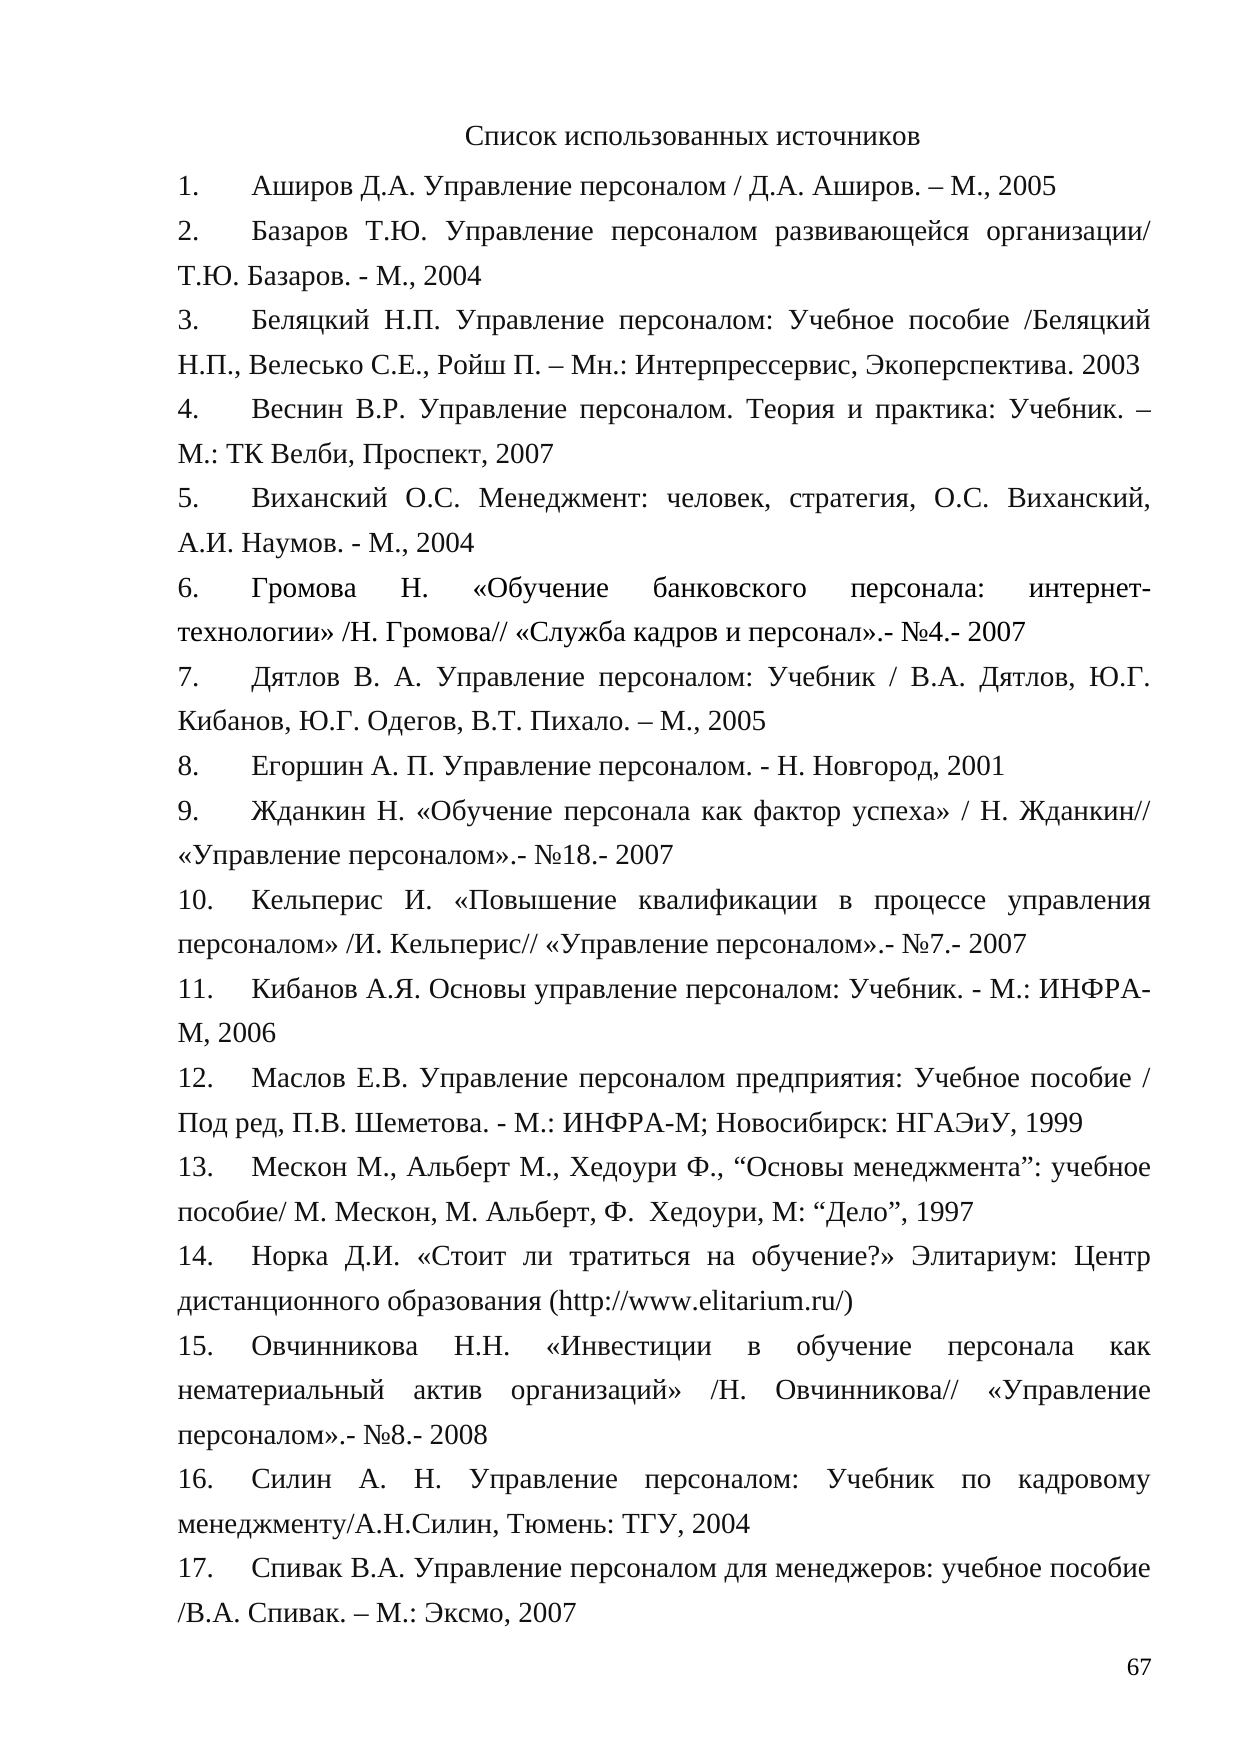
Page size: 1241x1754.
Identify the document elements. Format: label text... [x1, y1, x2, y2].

text Список использованных источников [177, 118, 1152, 152]
list Дятлов В. А. Управление персоналом: Учебник / В.А. Дятлов, Ю.Г. Кибанов, Ю.Г. Одегов, В.Т. Пихало. – М., 2005 [177, 659, 1152, 737]
list Виханский О.С. Менеджмент: человек, стратегия, О.С. Виханский, А.И. Наумов. - М., 2004 [177, 481, 1152, 559]
list Веснин В.Р. Управление персоналом. Теория и практика: Учебник. – М.: ТК Велби, Проспект, 2007 [177, 391, 1152, 469]
list Громова Н. «Обучение банковского персонала: интернет- технологии» /Н. Громова// «Служба кадров и персонал».- №4.- 2007 [177, 570, 1152, 648]
list Спивак В.А. Управление персоналом для менеджеров: учебное пособие /В.А. Спивак. – М.: Эксмо, 2007 [177, 1551, 1152, 1629]
list Силин А. Н. Управление персоналом: Учебник по кадровому менеджменту/А.Н.Силин, Тюмень: ТГУ, 2004 [177, 1461, 1152, 1539]
list Маслов Е.В. Управление персоналом предприятия: Учебное пособие / Под ред, П.В. Шеметова. - М.: ИНФРА-М; Новосибирск: НГАЭиУ, 1999 [177, 1060, 1152, 1138]
list Жданкин Н. «Обучение персонала как фактор успеха» / Н. Жданкин// «Управление персоналом».- №18.- 2007 [177, 793, 1152, 871]
list Кибанов А.Я. Основы управление персоналом: Учебник. - М.: ИНФРА-М, 2006 [177, 971, 1152, 1049]
list Беляцкий Н.П. Управление персоналом: Учебное пособие /Беляцкий Н.П., Велесько С.Е., Ройш П. – Мн.: Интерпрессервис, Экоперспектива. 2003 [177, 302, 1152, 380]
list Норка Д.И. «Стоит ли тратиться на обучение?» Элитариум: Центр дистанционного образования (http://www.elitarium.ru/) [177, 1238, 1152, 1317]
list Базаров Т.Ю. Управление персоналом развивающейся организации/ Т.Ю. Базаров. - М., 2004 [177, 213, 1152, 291]
list Кельперис И. «Повышение квалификации в процессе управления персоналом» /И. Кельперис// «Управление персоналом».- №7.- 2007 [177, 882, 1152, 960]
list Егоршин А. П. Управление персоналом. - Н. Новгород, 2001 [177, 748, 1152, 782]
list Мескон М., Альберт М., Хедоури Ф., “Основы менеджмента”: учебное пособие/ М. Мескон, М. Альберт, Ф. Хедоури, М: “Дело”, 1997 [177, 1149, 1152, 1227]
list Овчинникова Н.Н. «Инвестиции в обучение персонала как нематериальный актив организаций» /Н. Овчинникова// «Управление персоналом».- №8.- 2008 [177, 1328, 1152, 1450]
list Аширов Д.А. Управление персоналом / Д.А. Аширов. – М., 2005 [177, 168, 1152, 202]
